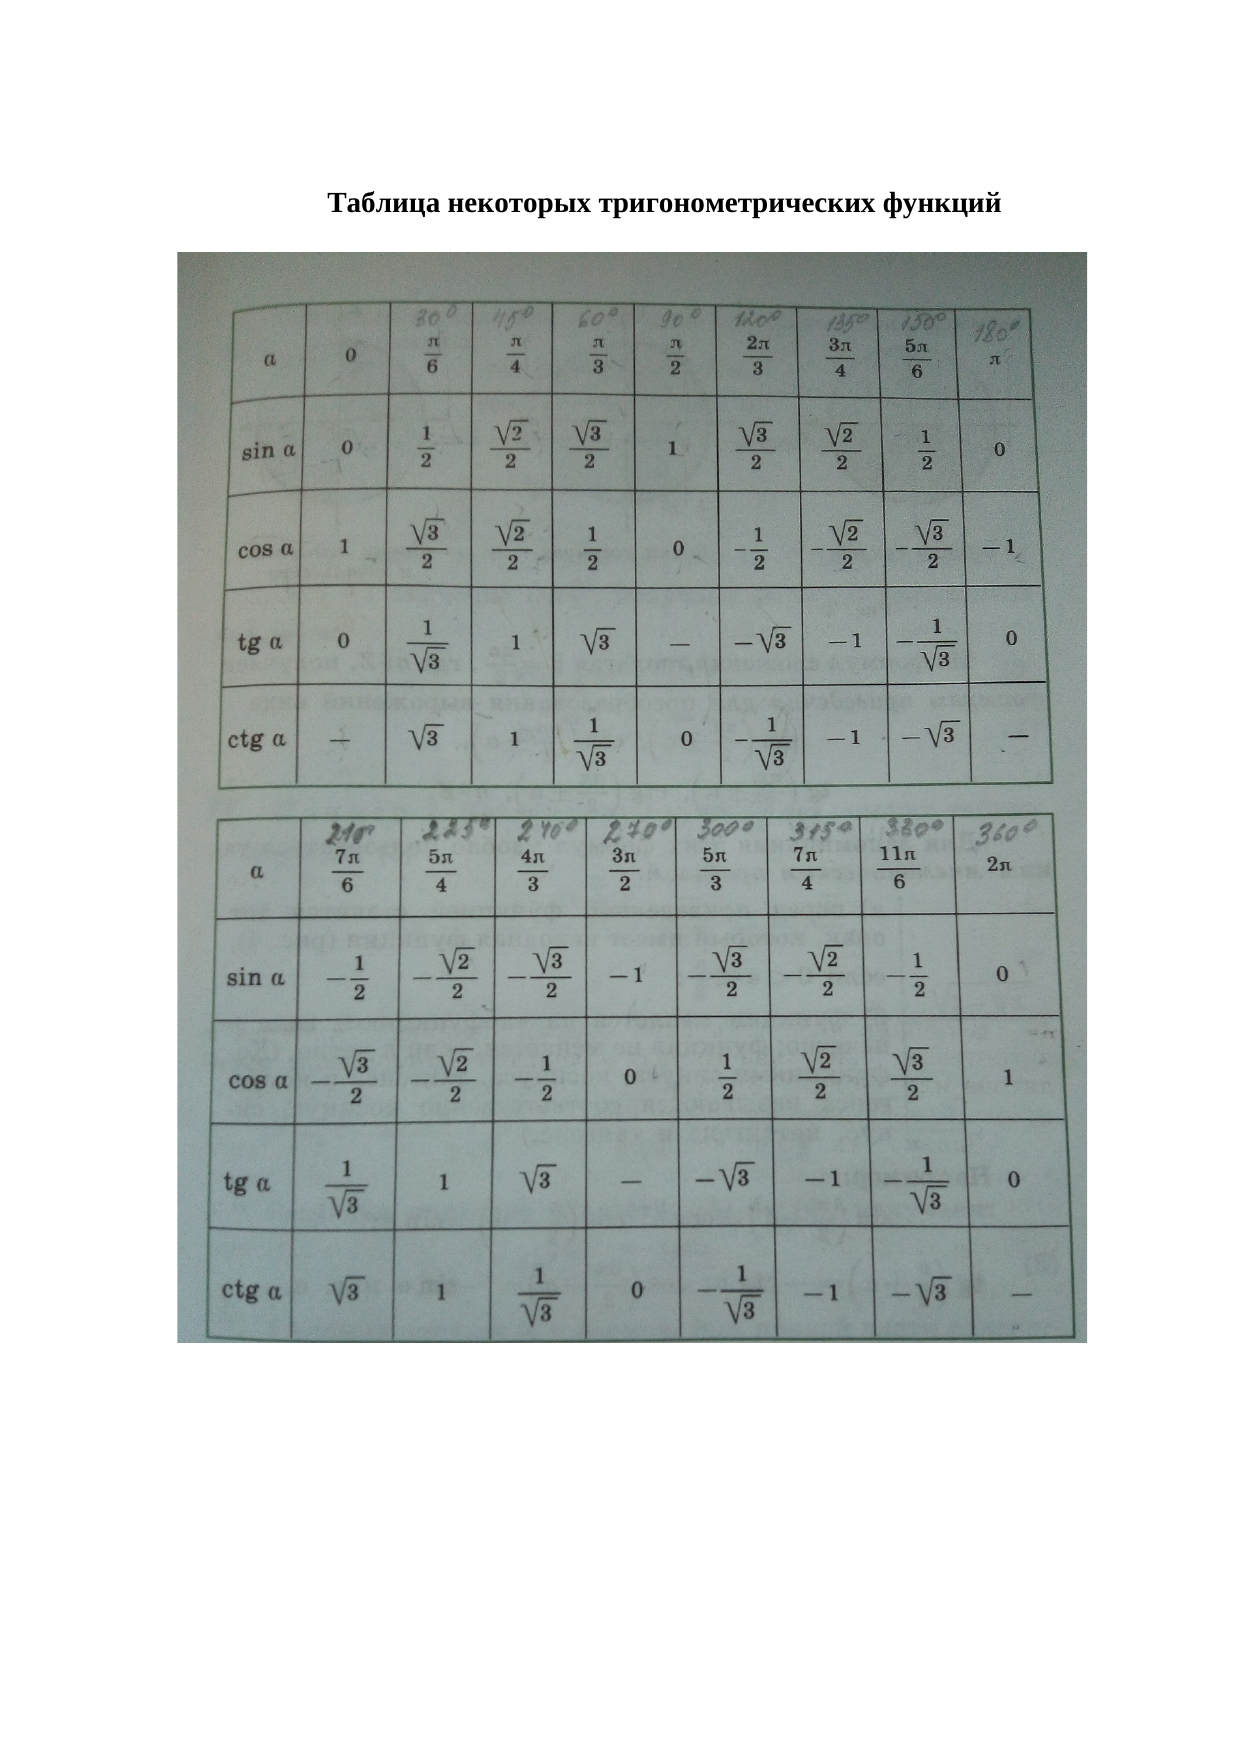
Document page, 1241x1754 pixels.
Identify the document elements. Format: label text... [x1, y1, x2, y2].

picture [177, 252, 1088, 1343]
text Таблица некоторых тригонометрических функций [177, 185, 1152, 219]
